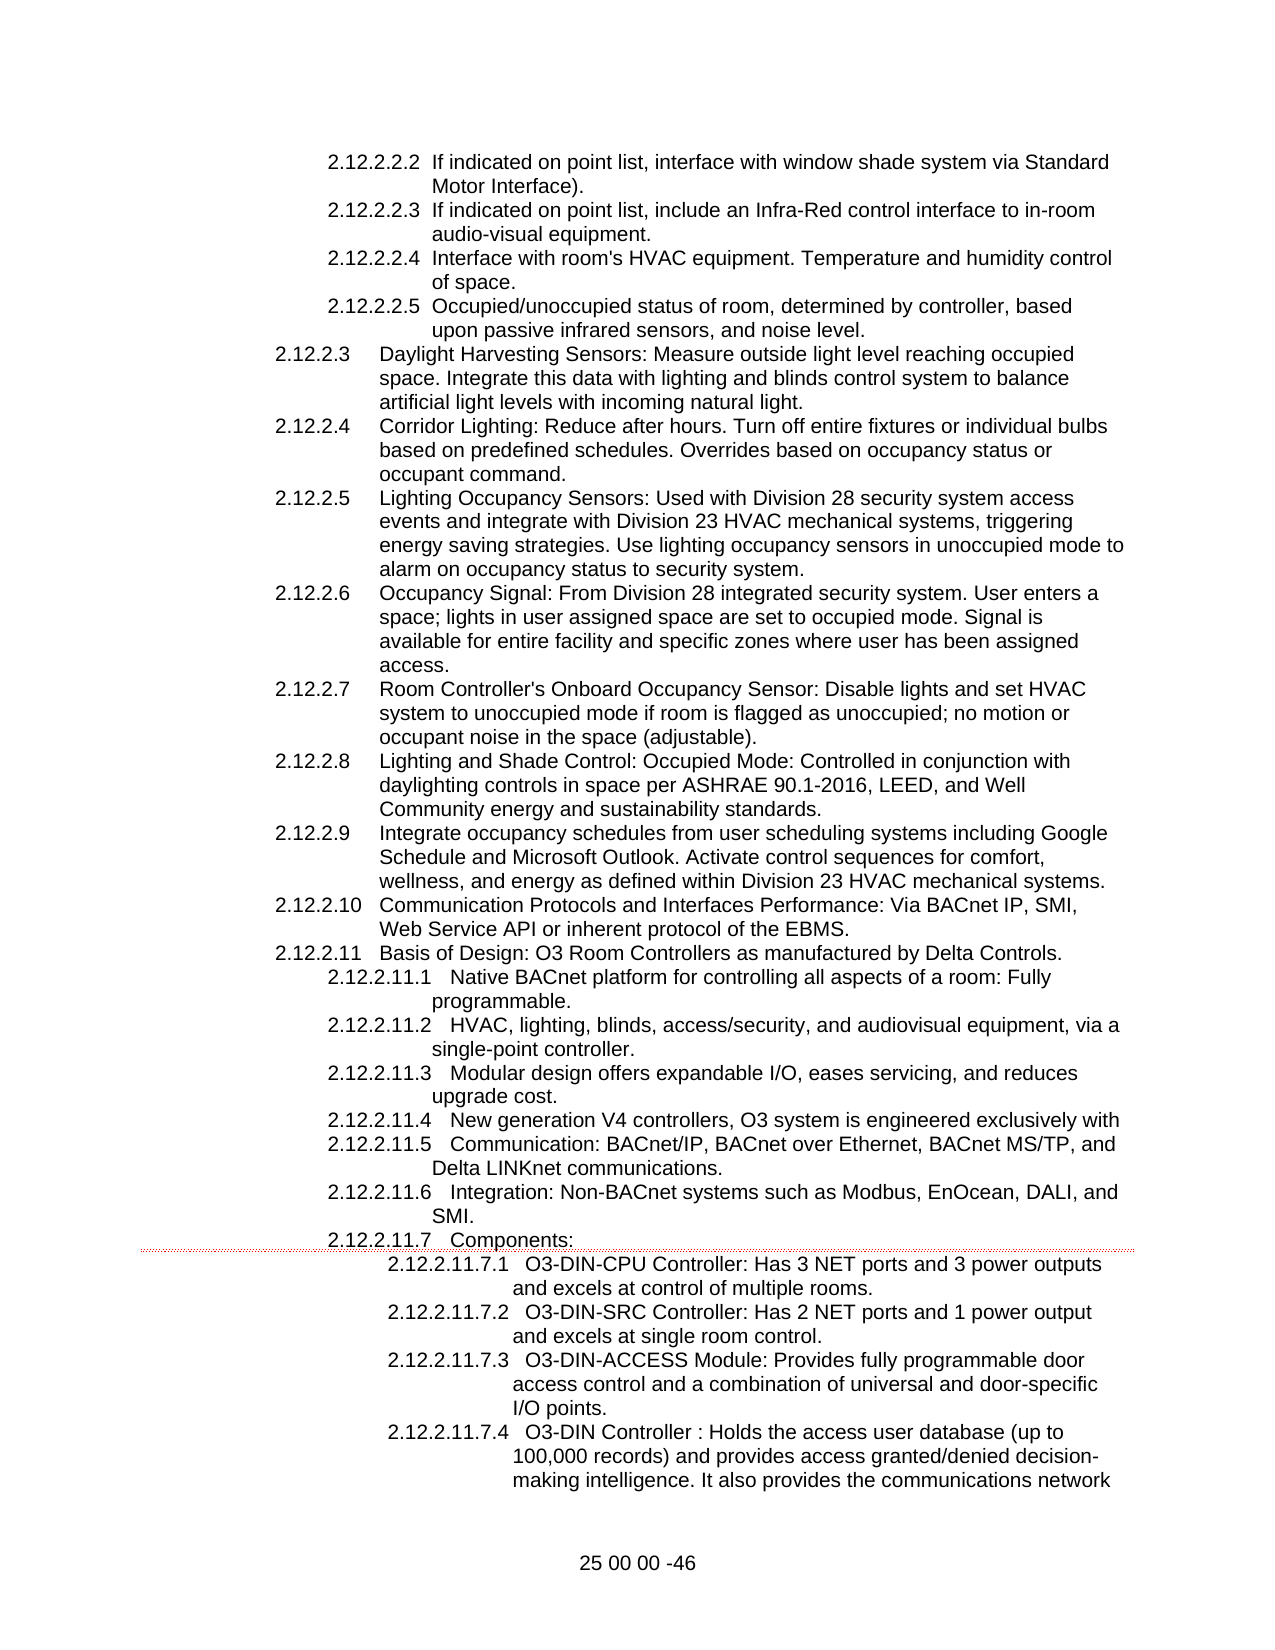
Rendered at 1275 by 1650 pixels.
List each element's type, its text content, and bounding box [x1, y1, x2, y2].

list O3-DIN-CPU Controller: Has 3 NET ports and 3 power outputs and excels at control of multiple rooms. [387, 1252, 1125, 1300]
list Daylight Harvesting Sensors: Measure outside light level reaching occupied space. Integrate this data with lighting and blinds control system to balance artificial light levels with incoming natural light. [275, 342, 1125, 413]
list Lighting and Shade Control: Occupied Mode: Controlled in conjunction with daylighting controls in space per ASHRAE 90.1-2016, LEED, and Well Community energy and sustainability standards. [275, 749, 1125, 821]
list Integration: Non-BACnet systems such as Modbus, EnOcean, DALI, and SMI. [327, 1180, 1125, 1228]
list Components: [327, 1228, 1125, 1252]
list Lighting Occupancy Sensors: Used with Division 28 security system access events and integrate with Division 23 HVAC mechanical systems, triggering energy saving strategies. Use lighting occupancy sensors in unoccupied mode to alarm on occupancy status to security system. [275, 485, 1125, 581]
list HVAC, lighting, blinds, access/security, and audiovisual equipment, via a single-point controller. [327, 1012, 1125, 1060]
list Communication: BACnet/IP, BACnet over Ethernet, BACnet MS/TP, and Delta LINKnet communications. [327, 1132, 1125, 1180]
list Communication Protocols and Interfaces Performance: Via BACnet IP, SMI, Web Service API or inherent protocol of the EBMS. [275, 893, 1125, 941]
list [387, 1420, 1125, 1492]
list Room Controller's Onboard Occupancy Sensor: Disable lights and set HVAC system to unoccupied mode if room is flagged as unoccupied; no motion or occupant noise in the space (adjustable). [275, 677, 1125, 749]
list Corridor Lighting: Reduce after hours. Turn off entire fixtures or individual bulbs based on predefined schedules. Overrides based on occupancy status or occupant command. [275, 413, 1125, 485]
list O3-DIN-ACCESS Module: Provides fully programmable door access control and a combination of universal and door-specific I/O points. [387, 1348, 1125, 1420]
list Occupancy Signal: From Division 28 integrated security system. User enters a space; lights in user assigned space are set to occupied mode. Signal is available for entire facility and specific zones where user has been assigned access. [275, 581, 1125, 677]
list O3-DIN-SRC Controller: Has 2 NET ports and 1 power output and excels at single room control. [387, 1300, 1125, 1348]
list If indicated on point list, interface with window shade system via Standard Motor Interface). [327, 150, 1125, 198]
list Integrate occupancy schedules from user scheduling systems including Google Schedule and Microsoft Outlook. Activate control sequences for comfort, wellness, and energy as defined within Division 23 HVAC mechanical systems. [275, 821, 1125, 893]
list Interface with room's HVAC equipment. Temperature and humidity control of space. [327, 246, 1125, 294]
list Occupied/unoccupied status of room, determined by controller, based upon passive infrared sensors, and noise level. [327, 294, 1125, 342]
list New generation V4 controllers, O3 system is engineered exclusively with [327, 1108, 1125, 1132]
list If indicated on point list, include an Infra-Red control interface to in-room audio-visual equipment. [327, 198, 1125, 246]
list Modular design offers expandable I/O, eases servicing, and reduces upgrade cost. [327, 1060, 1125, 1108]
list Native BACnet platform for controlling all aspects of a room: Fully programmable. [327, 964, 1125, 1012]
list Basis of Design: O3 Room Controllers as manufactured by Delta Controls. [275, 941, 1125, 964]
